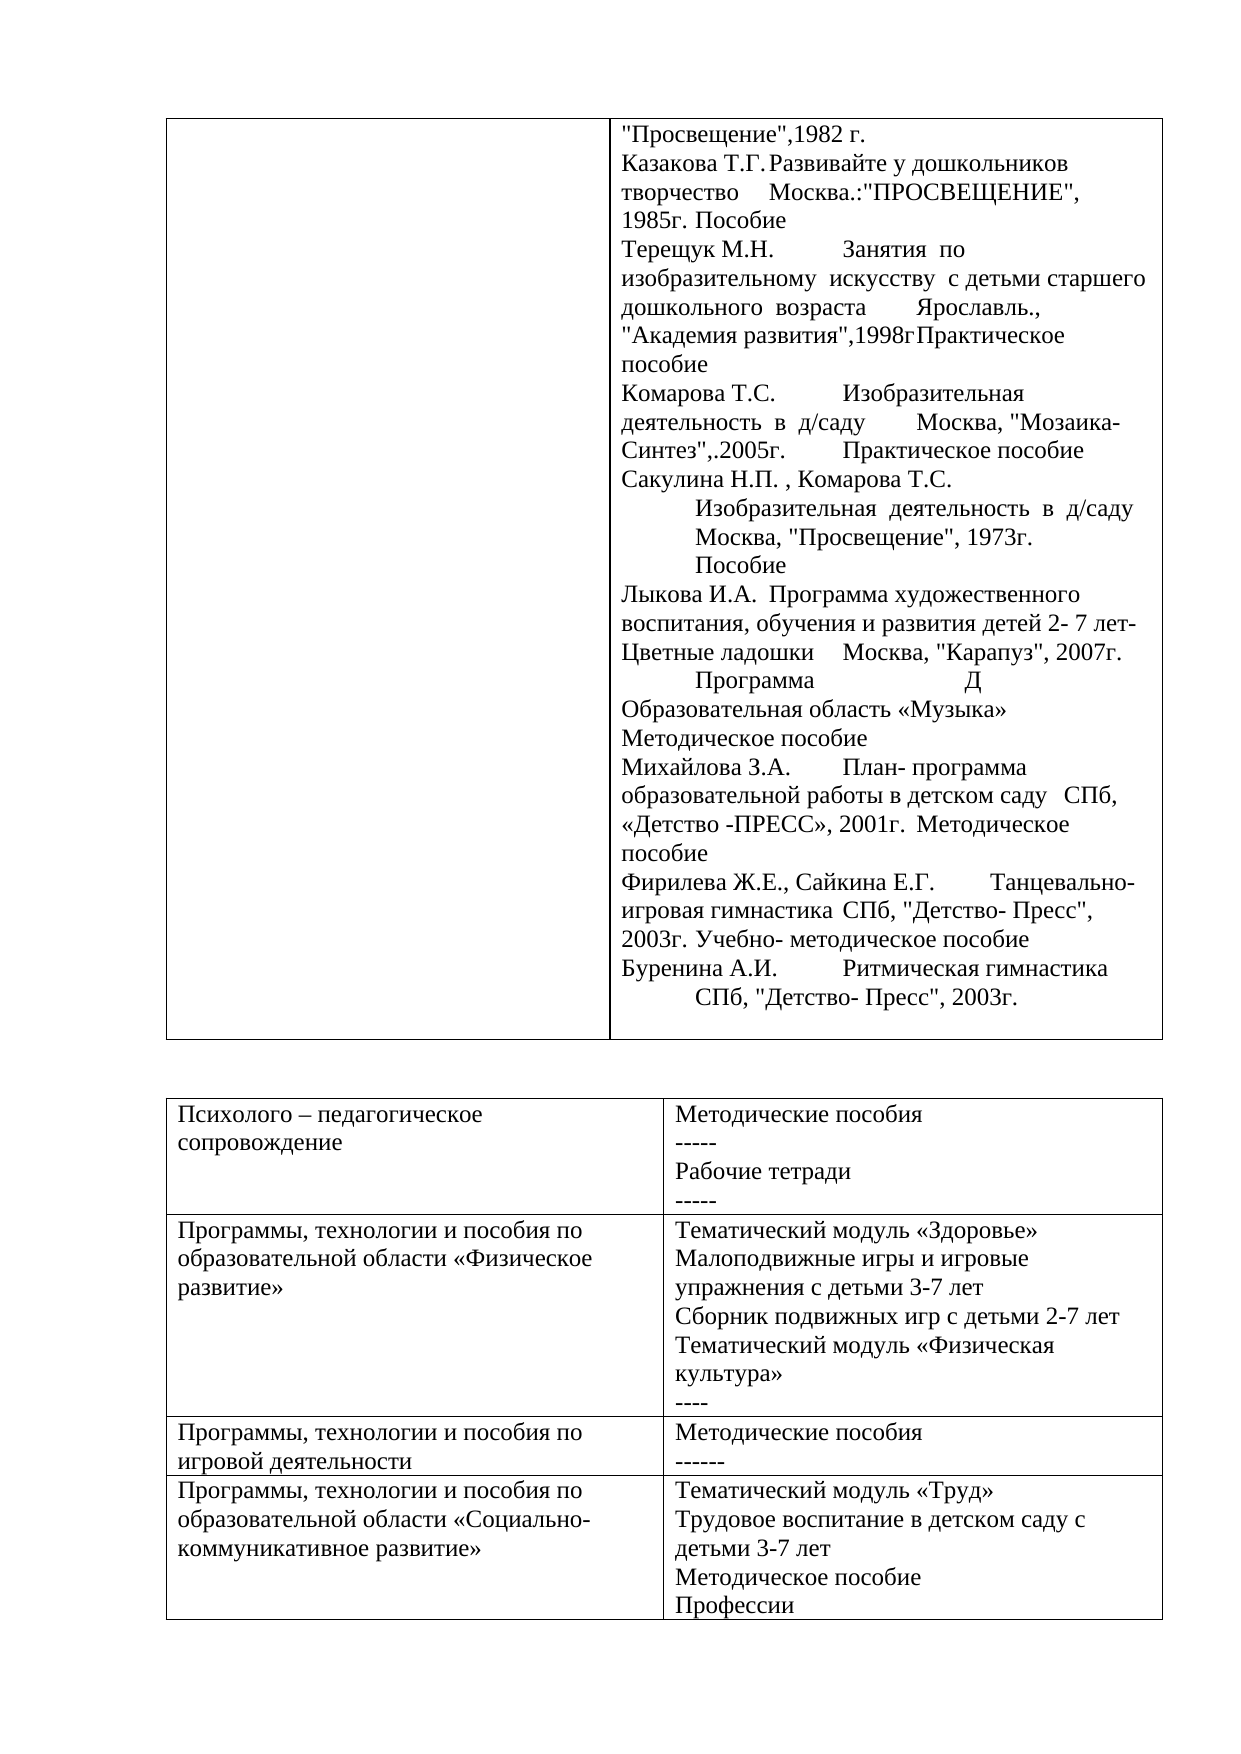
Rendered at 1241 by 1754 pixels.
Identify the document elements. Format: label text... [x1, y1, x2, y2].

table_cell Программы, технологии и пособия по игровой деятельности [167, 1417, 663, 1474]
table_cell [167, 119, 609, 1039]
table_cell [167, 1476, 663, 1619]
table_cell Методические пособия ------ [664, 1417, 1162, 1474]
table_header Методические пособия ----- Рабочие тетради ----- [664, 1099, 1162, 1214]
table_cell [664, 1476, 1162, 1619]
table_cell Программы, технологии и пособия по образовательной области «Физическое развитие» [167, 1215, 663, 1416]
table_header Психолого – педагогическое сопровождение [167, 1099, 663, 1214]
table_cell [611, 119, 1162, 1039]
table_cell Тематический модуль «Здоровье» Малоподвижные игры и игровые упражнения с детьми 3-7 лет Сборник подвижных игр с детьми 2-7 лет Тематический модуль «Физическая культура» ---- [664, 1215, 1162, 1416]
